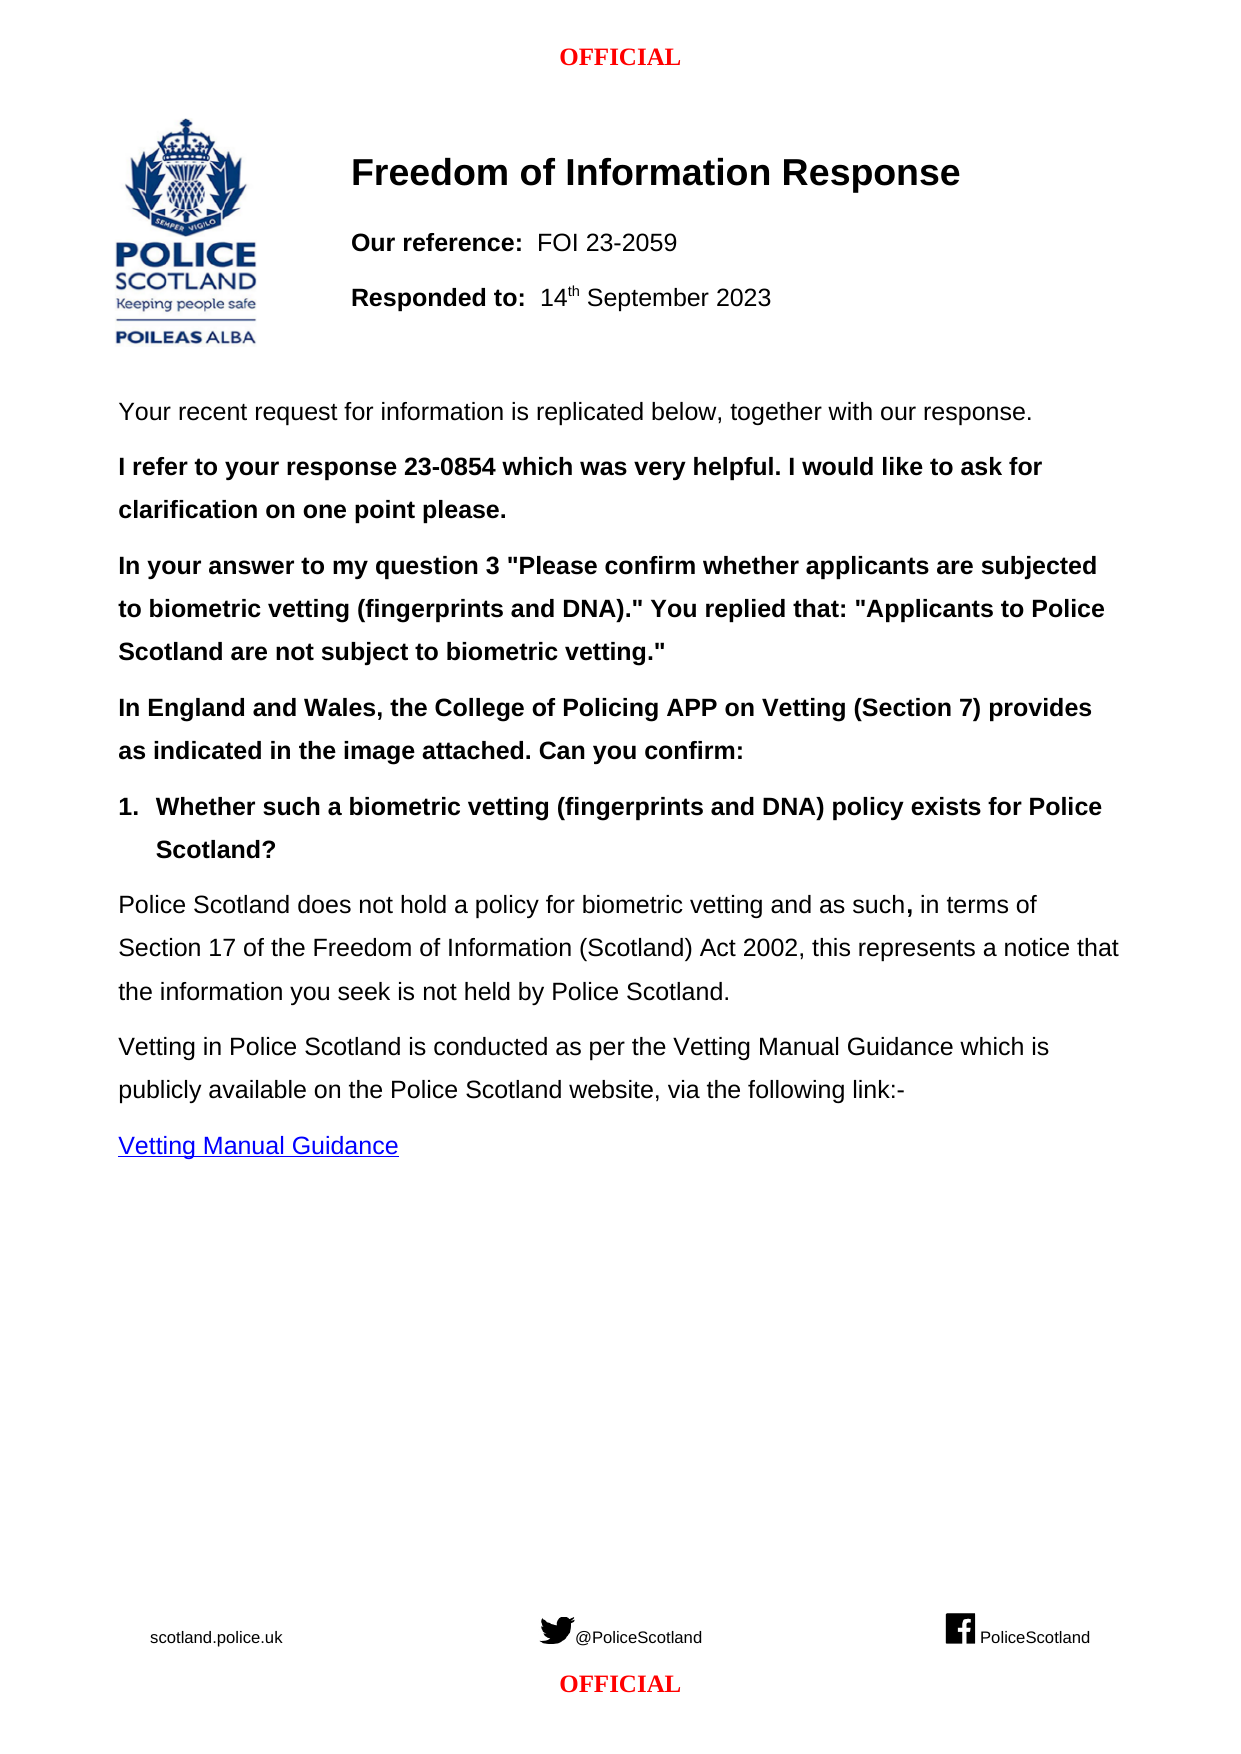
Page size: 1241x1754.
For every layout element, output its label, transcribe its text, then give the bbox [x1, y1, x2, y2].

table_header Freedom of Information Response Our reference: FOI 23-2059 Responded to: 14th September 2023 [340, 118, 1121, 384]
picture [114, 118, 257, 347]
text Vetting in Police Scotland is conducted as per the Vetting Manual Guidance which is publicly available on the Police Scotland website, via the following link:- [118, 1032, 1122, 1104]
subtitle I refer to your response 23-0854 which was very helpful. I would like to ask for clarification on one point please. [118, 452, 1122, 524]
text Vetting Manual Guidance [118, 1131, 1122, 1159]
subtitle In England and Wales, the College of Policing APP on Vetting (Section 7) provides as indicated in the image attached. Can you confirm: [118, 693, 1122, 764]
subtitle Whether such a biometric vetting (fingerprints and DNA) policy exists for Police Scotland? [118, 791, 1122, 863]
table_header [103, 118, 339, 384]
picture [538, 1617, 575, 1644]
text Your recent request for information is replicated below, together with our response. [118, 396, 1122, 425]
text Police Scotland does not hold a policy for biometric vetting and as such, in terms of Section 17 of the Freedom of Information (Scotland) Act 2002, this represents a notice that the information you seek is not held by Police Scotland. [118, 890, 1122, 1005]
picture [945, 1613, 976, 1644]
subtitle In your answer to my question 3 "Please confirm whether applicants are subjected to biometric vetting (fingerprints and DNA)." You replied that: "Applicants to Police Scotland are not subject to biometric vetting." [118, 551, 1122, 666]
